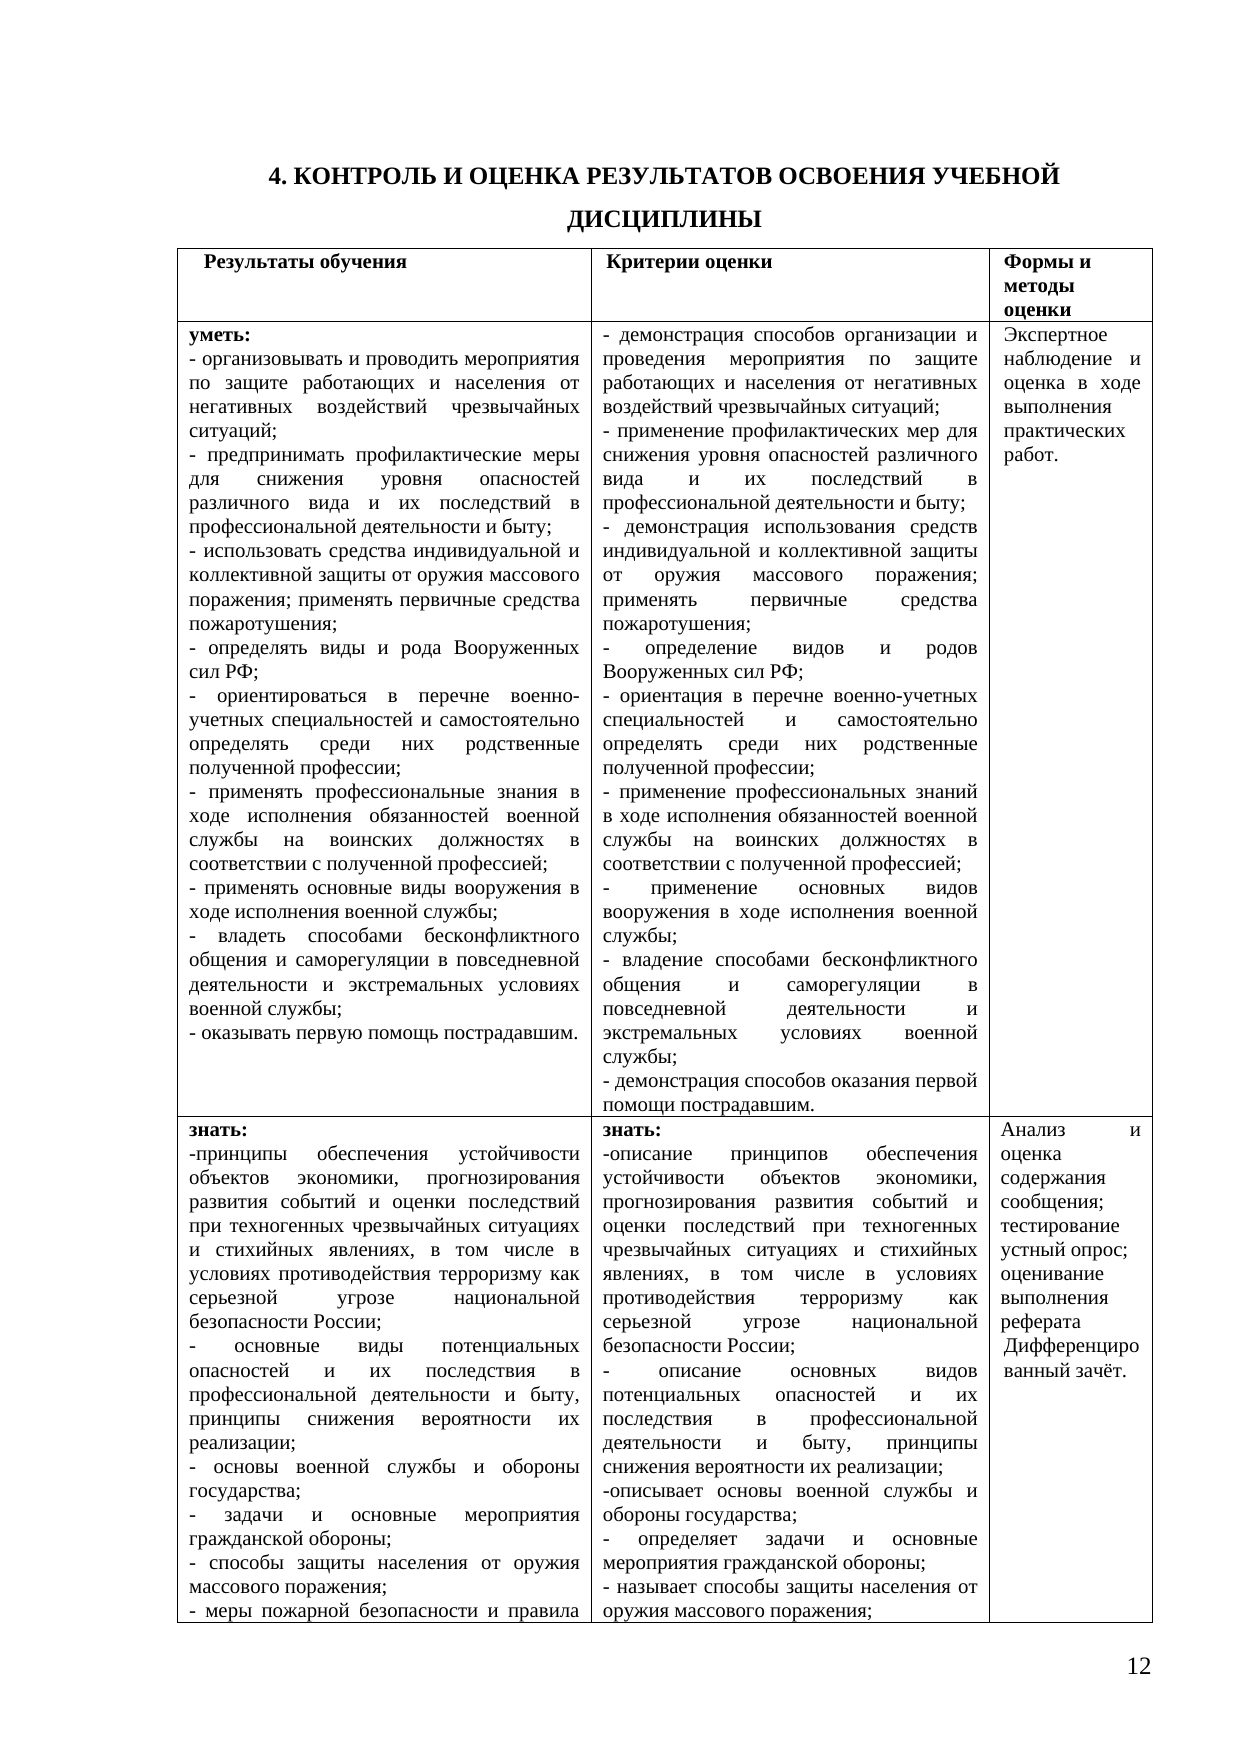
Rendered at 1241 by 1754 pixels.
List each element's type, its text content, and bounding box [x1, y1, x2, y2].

table_header Критерии оценки [592, 249, 989, 321]
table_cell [592, 1117, 989, 1622]
table_header Результаты обучения [178, 249, 591, 321]
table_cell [178, 1117, 591, 1622]
table_cell - демонстрация способов организации и проведения мероприятия по защите работающих и населения от негативных воздействий чрезвычайных ситуаций; - применение профилактических мер для снижения уровня опасностей различного вида и их последствий в профессиональной деятельности и быту; - демонстрация использования средств индивидуальной и коллективной защиты от оружия массового поражения; применять первичные средства пожаротушения; - определение видов и родов Вооруженных сил РФ; - ориентация в перечне военно-учетных специальностей и самостоятельно определять среди них родственные полученной профессии; - применение профессиональных знаний в ходе исполнения обязанностей военной службы на воинских должностях в соответствии с полученной профессией; - применение основных видов вооружения в ходе исполнения военной службы; - владение способами бесконфликтного общения и саморегуляции в повседневной деятельности и экстремальных условиях военной службы; - демонстрация способов оказания первой помощи пострадавшим. [592, 322, 989, 1116]
text 4. Контроль и оценка результатов освоения учебной дисциплины [177, 161, 1152, 233]
table_header Формы и методы оценки [990, 249, 1152, 321]
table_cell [990, 1117, 1152, 1622]
table_cell Экспертное наблюдение и оценка в ходе выполнения практических работ. [990, 322, 1152, 1116]
table_cell уметь: - организовывать и проводить мероприятия по защите работающих и населения от негативных воздействий чрезвычайных ситуаций; - предпринимать профилактические меры для снижения уровня опасностей различного вида и их последствий в профессиональной деятельности и быту; - использовать средства индивидуальной и коллективной защиты от оружия массового поражения; применять первичные средства пожаротушения; - определять виды и рода Вооруженных сил РФ; - ориентироваться в перечне военно-учетных специальностей и самостоятельно определять среди них родственные полученной профессии; - применять профессиональные знания в ходе исполнения обязанностей военной службы на воинских должностях в соответствии с полученной профессией; - применять основные виды вооружения в ходе исполнения военной службы; - владеть способами бесконфликтного общения и саморегуляции в повседневной деятельности и экстремальных условиях военной службы; - оказывать первую помощь пострадавшим. [178, 322, 591, 1116]
